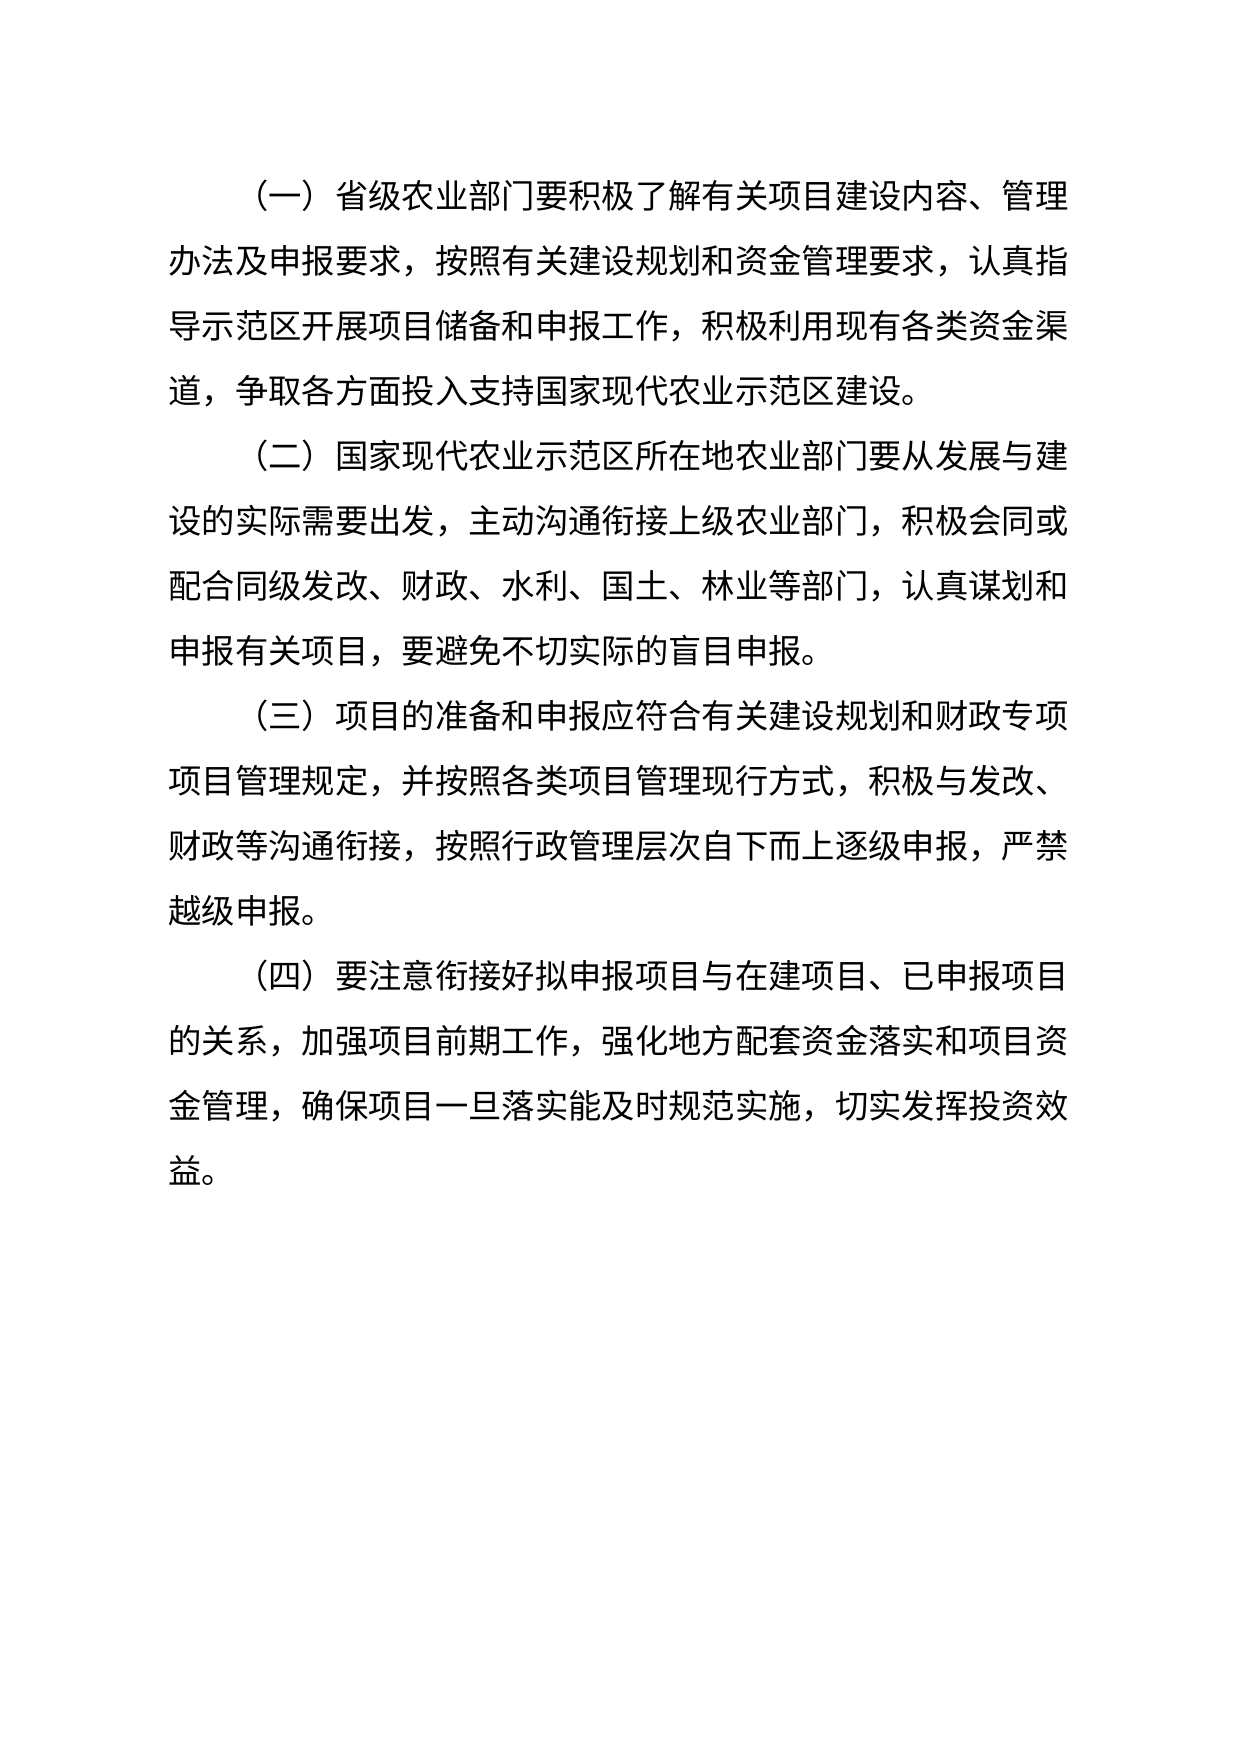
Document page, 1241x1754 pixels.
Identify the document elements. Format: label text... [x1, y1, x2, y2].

text （一）省级农业部门要积极了解有关项目建设内容、管理办法及申报要求，按照有关建设规划和资金管理要求，认真指导示范区开展项目储备和申报工作，积极利用现有各类资金渠道，争取各方面投入支持国家现代农业示范区建设。 [168, 162, 1072, 422]
text （四）要注意衔接好拟申报项目与在建项目、已申报项目的关系，加强项目前期工作，强化地方配套资金落实和项目资金管理，确保项目一旦落实能及时规范实施，切实发挥投资效益。 [168, 942, 1072, 1202]
text （三）项目的准备和申报应符合有关建设规划和财政专项项目管理规定，并按照各类项目管理现行方式，积极与发改、财政等沟通衔接，按照行政管理层次自下而上逐级申报，严禁越级申报。 [168, 682, 1072, 942]
text （二）国家现代农业示范区所在地农业部门要从发展与建设的实际需要出发，主动沟通衔接上级农业部门，积极会同或配合同级发改、财政、水利、国土、林业等部门，认真谋划和申报有关项目，要避免不切实际的盲目申报。 [168, 422, 1072, 682]
